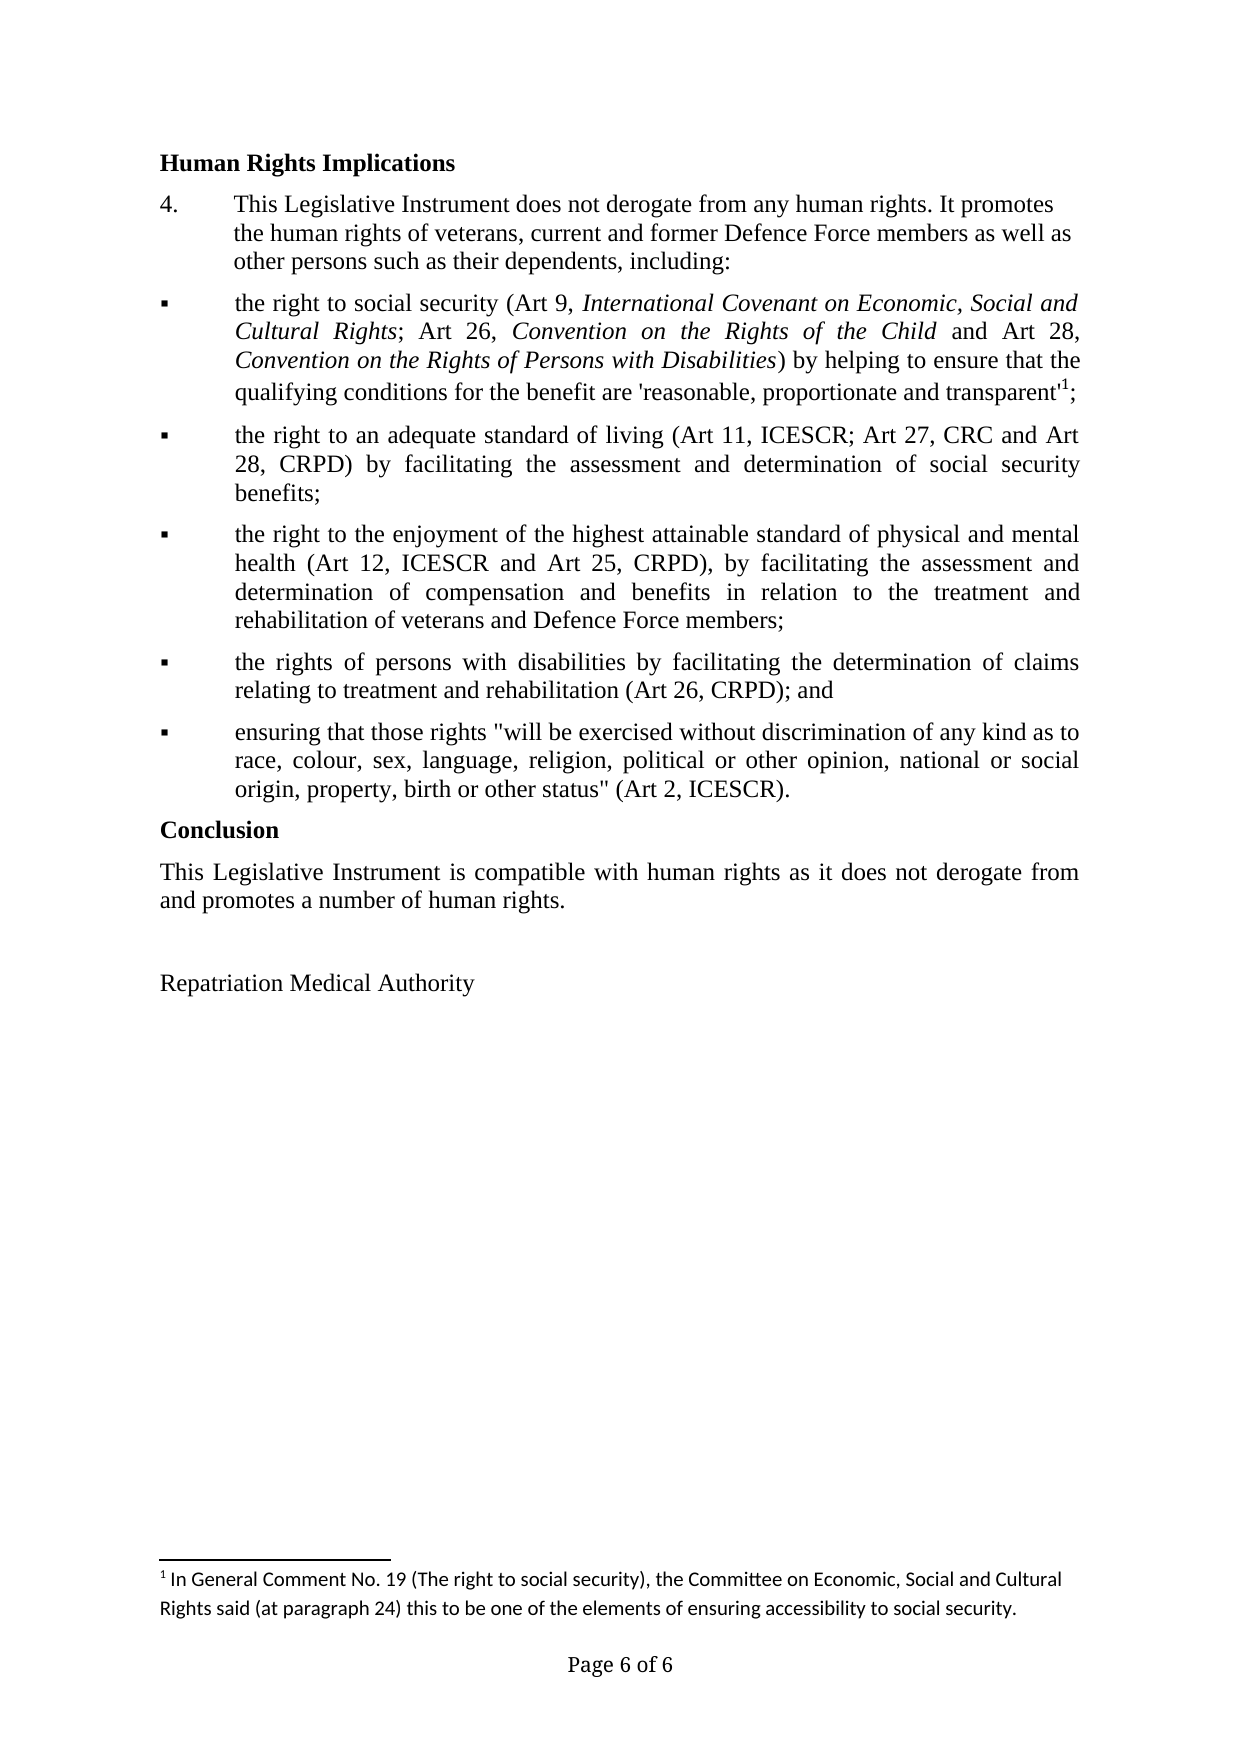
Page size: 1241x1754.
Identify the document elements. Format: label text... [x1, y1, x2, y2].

text Human Rights Implications [159, 148, 1081, 176]
list the rights of persons with disabilities by facilitating the determination of claims relating to treatment and rehabilitation (Art 26, CRPD); and [159, 647, 1081, 704]
text Repatriation Medical Authority [159, 968, 1081, 997]
list the right to social security (Art 9, International Covenant on Economic, Social and Cultural Rights; Art 26, Convention on the Rights of the Child and Art 28, Convention on the Rights of Persons with Disabilities) by helping to ensure that the qualifying conditions for the benefit are 'reasonable, proportionate and transparent'; [159, 288, 1081, 408]
text This Legislative Instrument is compatible with human rights as it does not derogate from and promotes a number of human rights. [159, 857, 1081, 914]
text Conclusion [159, 816, 1081, 844]
list ensuring that those rights "will be exercised without discrimination of any kind as to race, colour, sex, language, religion, political or other opinion, national or social origin, property, birth or other status" (Art 2, ICESCR). [159, 717, 1081, 803]
text 4. This Legislative Instrument does not derogate from any human rights. It promotes the human rights of veterans, current and former Defence Force members as well as other persons such as their dependents, including: [159, 189, 1081, 275]
list the right to the enjoyment of the highest attainable standard of physical and mental health (Art 12, ICESCR and Art 25, CRPD), by facilitating the assessment and determination of compensation and benefits in relation to the treatment and rehabilitation of veterans and Defence Force members; [159, 519, 1081, 634]
list the right to an adequate standard of living (Art 11, ICESCR; Art 27, CRC and Art 28, CRPD) by facilitating the assessment and determination of social security benefits; [159, 421, 1081, 507]
